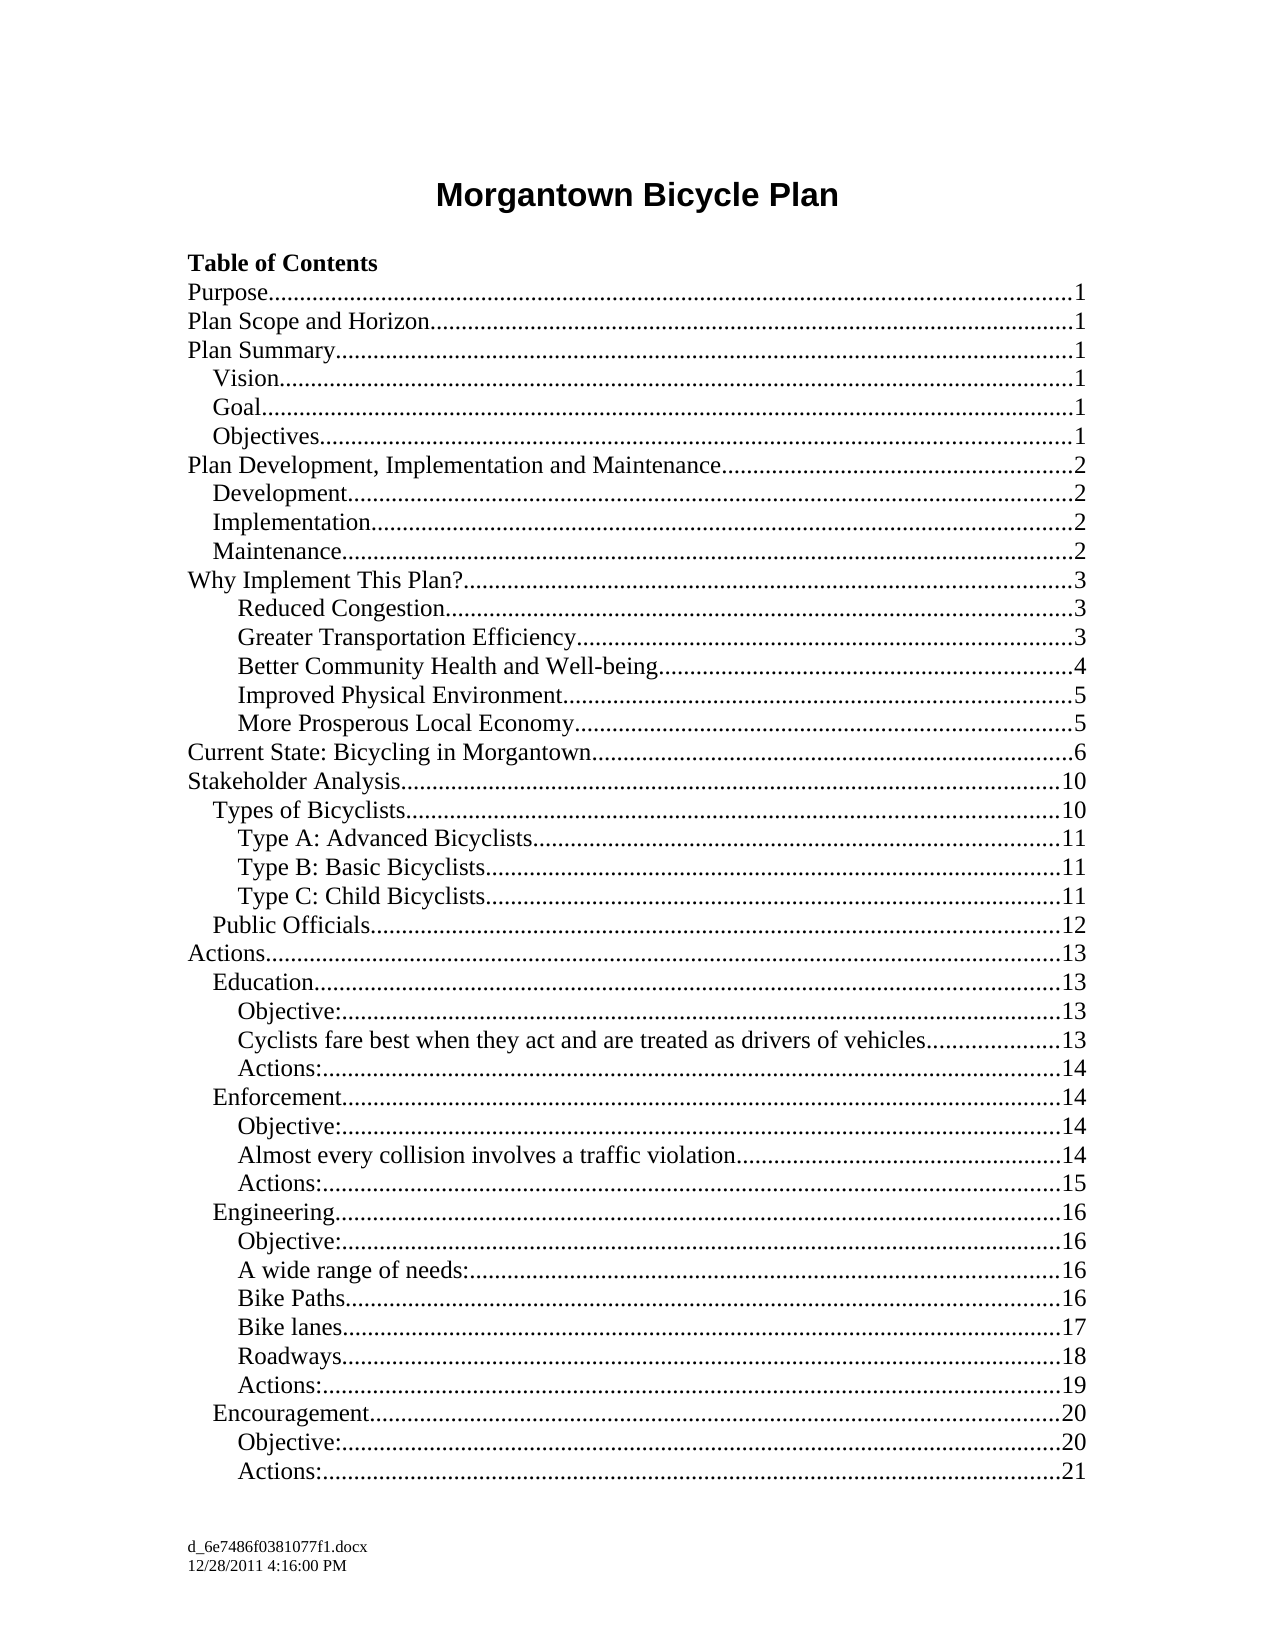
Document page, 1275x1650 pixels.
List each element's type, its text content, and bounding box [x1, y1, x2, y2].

text Reduced Congestion 3 [237, 593, 1087, 622]
text Goal 1 [212, 392, 1087, 421]
text Objective: 20 [237, 1427, 1087, 1456]
text Type A: Advanced Bicyclists 11 [237, 823, 1087, 852]
text Types of Bicyclists 10 [212, 795, 1087, 823]
text Vision 1 [212, 363, 1087, 392]
text A wide range of needs: 16 [237, 1255, 1087, 1283]
text Improved Physical Environment 5 [237, 680, 1087, 708]
text Actions: 21 [237, 1456, 1087, 1485]
text Actions: 14 [237, 1053, 1087, 1082]
text Greater Transportation Efficiency 3 [237, 622, 1087, 651]
text Engineering 16 [212, 1197, 1087, 1226]
text Current State: Bicycling in Morgantown 6 [187, 737, 1087, 766]
text Purpose 1 [187, 277, 1087, 306]
text Public Officials 12 [212, 910, 1087, 938]
text More Prosperous Local Economy 5 [237, 708, 1087, 737]
text Why Implement This Plan? 3 [187, 565, 1087, 593]
text Maintenance 2 [212, 536, 1087, 565]
text Bike lanes 17 [237, 1312, 1087, 1341]
text Roadways 18 [237, 1341, 1087, 1370]
text Bike Paths 16 [237, 1283, 1087, 1312]
text Plan Summary 1 [187, 335, 1087, 363]
text Plan Development, Implementation and Maintenance 2 [187, 450, 1087, 478]
text Cyclists fare best when they act and are treated as drivers of vehicles 13 [237, 1025, 1087, 1053]
text Better Community Health and Well-being 4 [237, 651, 1087, 680]
text Stakeholder Analysis 10 [187, 766, 1087, 795]
text Enforcement 14 [212, 1082, 1087, 1111]
text Plan Scope and Horizon 1 [187, 306, 1087, 335]
text Implementation 2 [212, 507, 1087, 536]
text Actions: 19 [237, 1370, 1087, 1398]
title Morgantown Bicycle Plan [187, 175, 1087, 213]
text Objectives 1 [212, 421, 1087, 450]
text Objective: 14 [237, 1111, 1087, 1140]
text Actions 13 [187, 938, 1087, 967]
text Type C: Child Bicyclists 11 [237, 881, 1087, 910]
text Development 2 [212, 478, 1087, 507]
text Table of Contents [187, 248, 1087, 277]
text Actions: 15 [237, 1168, 1087, 1197]
text Objective: 16 [237, 1226, 1087, 1255]
text Encouragement 20 [212, 1398, 1087, 1427]
text Almost every collision involves a traffic violation 14 [237, 1140, 1087, 1168]
text Objective: 13 [237, 996, 1087, 1025]
text Education 13 [212, 967, 1087, 996]
text Type B: Basic Bicyclists 11 [237, 852, 1087, 881]
